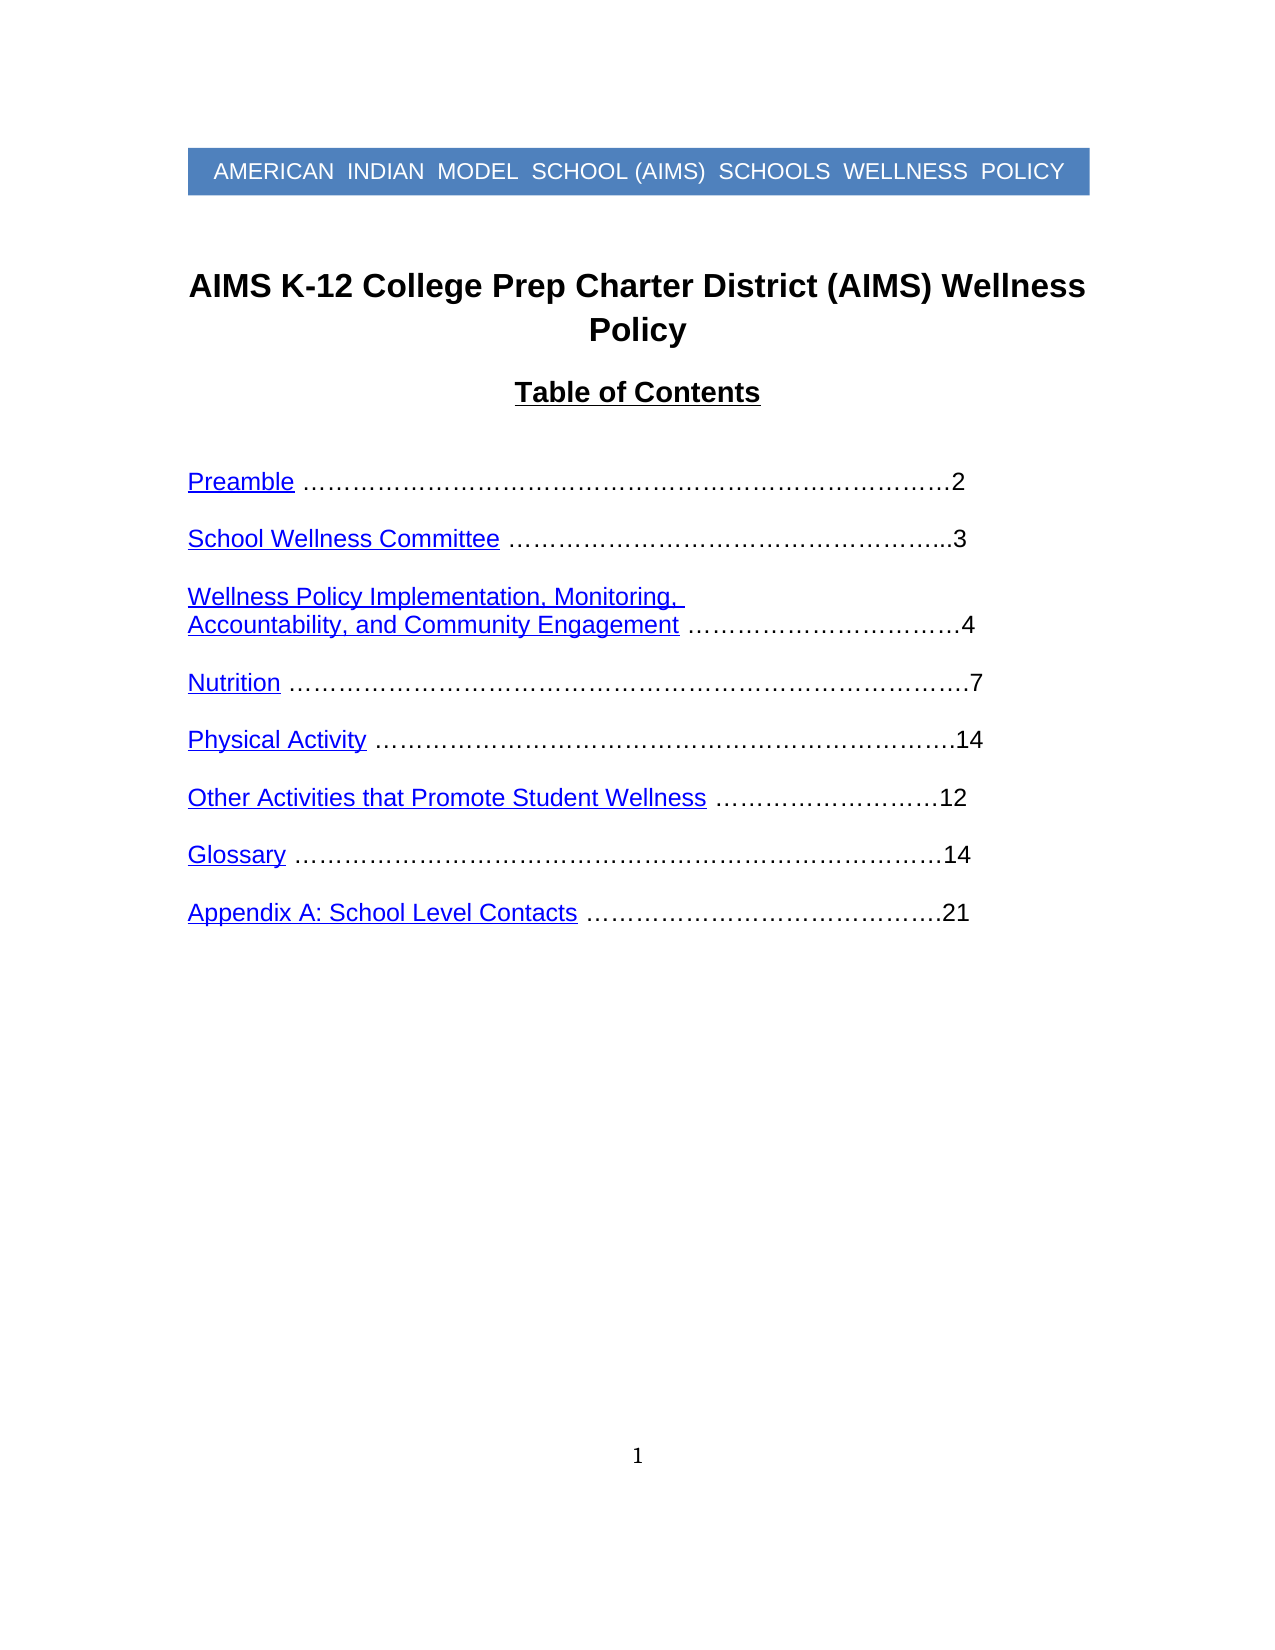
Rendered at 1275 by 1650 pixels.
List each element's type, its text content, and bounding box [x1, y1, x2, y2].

text AIMS K-12 College Prep Charter District (AIMS) Wellness Policy [187, 266, 1087, 349]
text Glossary ……………………………………………………………………14 [187, 840, 1087, 869]
text School Wellness Committee ……………………………………………...3 [187, 524, 1087, 553]
text Nutrition ……………………………………………………………………….7 [187, 668, 1087, 697]
text Appendix A: School Level Contacts …………………………………….21 [187, 898, 1087, 927]
text Other Activities that Promote Student Wellness ………………………12 [187, 783, 1087, 812]
text Table of Contents [187, 376, 1087, 409]
text Wellness Policy Implementation, Monitoring, [187, 582, 1087, 610]
text Preamble ……………………………………………………………………2 [187, 467, 1087, 495]
text Accountability, and Community Engagement ……………………………4 [187, 610, 1087, 639]
text Physical Activity …………………………………………………………….14 [187, 725, 1087, 754]
